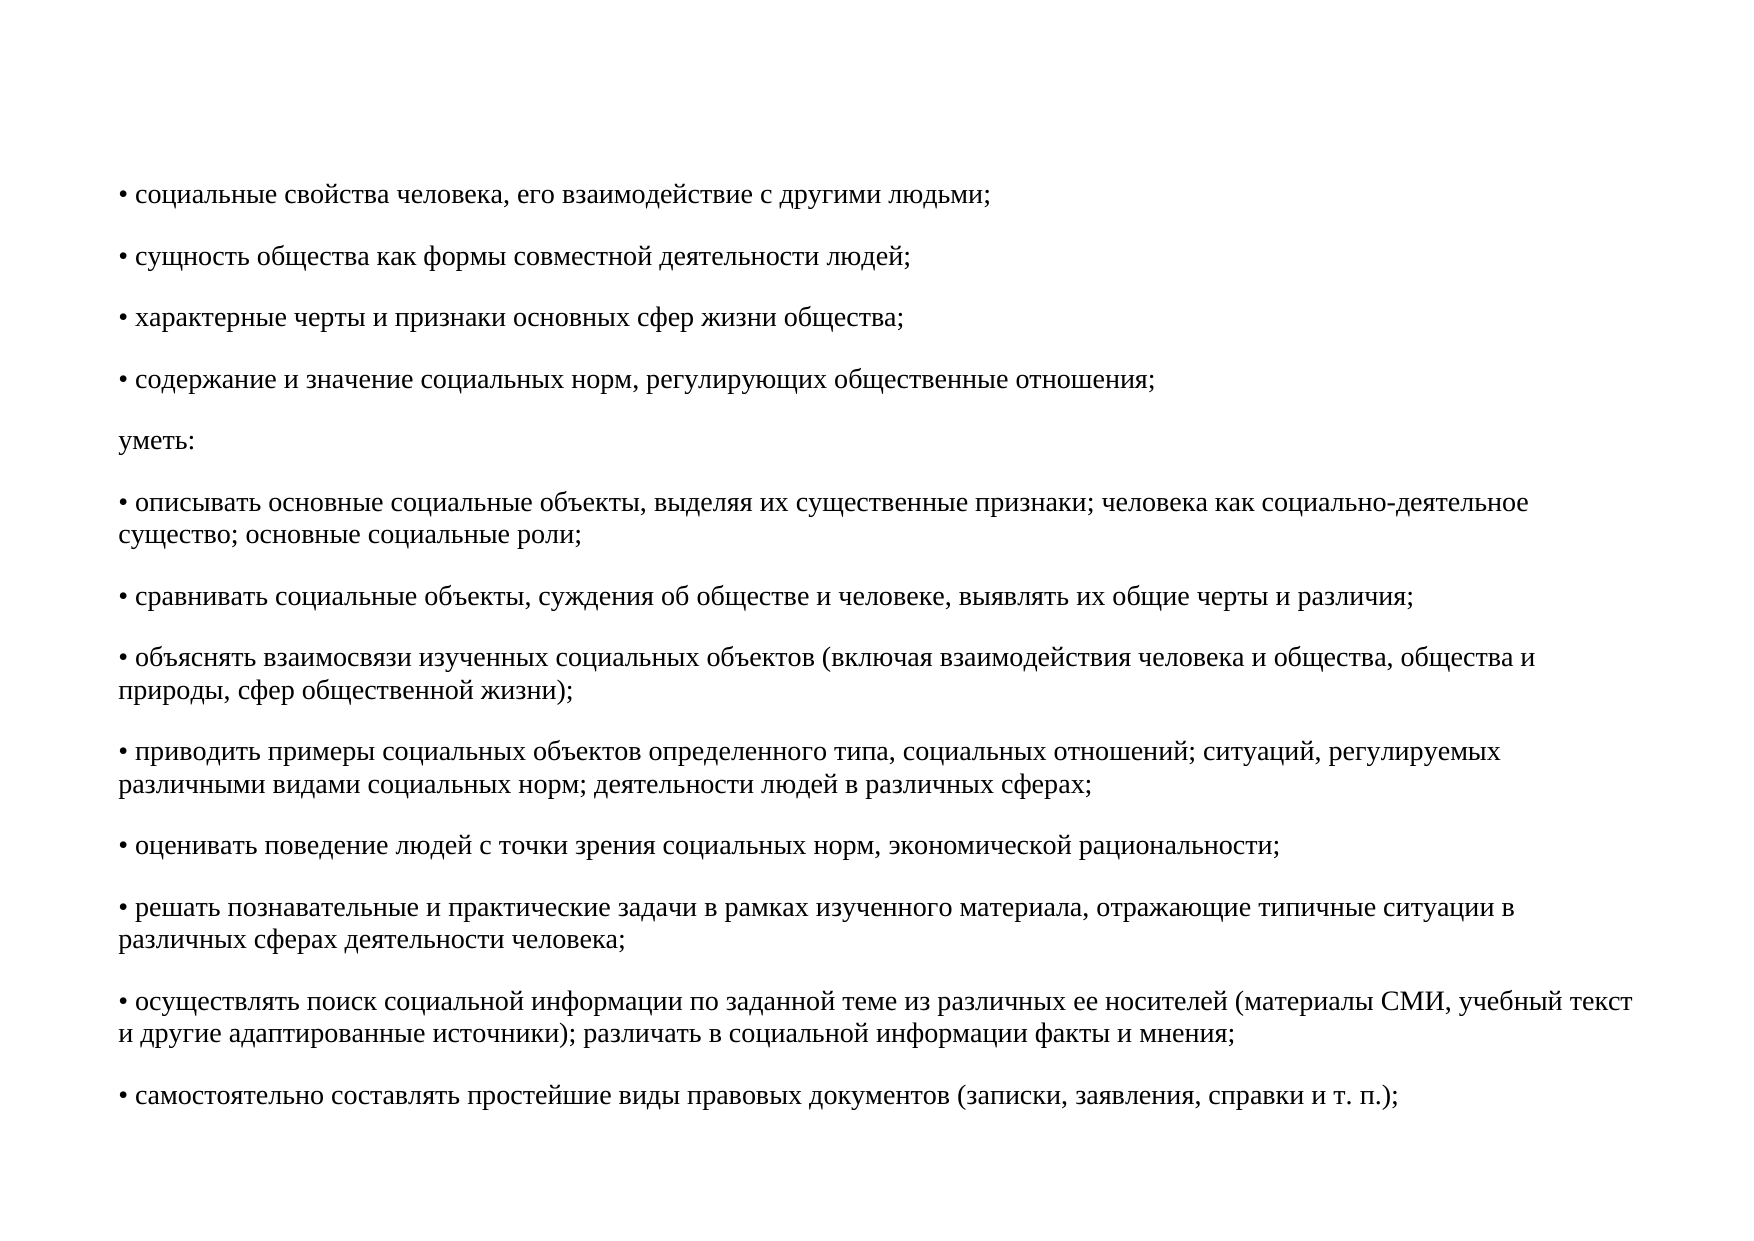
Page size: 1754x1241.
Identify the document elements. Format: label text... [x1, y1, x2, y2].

text • описывать основные социальные объекты, выделяя их существенные признаки; человека как социально-деятельное существо; основные социальные роли; [118, 485, 1636, 550]
text • решать познавательные и практические задачи в рамках изученного материала, отражающие типичные ситуации в различных сферах деятельности человека; [118, 890, 1636, 955]
text • осуществлять поиск социальной информации по заданной теме из различных ее носителей (материалы СМИ, учебный текст и другие адаптированные источники); различать в социальной информации факты и мнения; [118, 984, 1636, 1049]
text • характерные черты и признаки основных сфер жизни общества; [118, 300, 1636, 333]
text • оценивать поведение людей с точки зрения социальных норм, экономической рациональности; [118, 828, 1636, 861]
text уметь: [118, 423, 1636, 456]
text • сравнивать социальные объекты, суждения об обществе и человеке, выявлять их общие черты и различия; [118, 579, 1636, 611]
text • содержание и значение социальных норм, регулирующих общественные отношения; [118, 362, 1636, 394]
text • самостоятельно составлять простейшие виды правовых документов (записки, заявления, справки и т. п.); [118, 1078, 1636, 1110]
text • объяснять взаимосвязи изученных социальных объектов (включая взаимодействия человека и общества, общества и природы, сфер общественной жизни); [118, 641, 1636, 705]
text • приводить примеры социальных объектов определенного типа, социальных отношений; ситуаций, регулируемых различными видами социальных норм; деятельности людей в различных сферах; [118, 734, 1636, 799]
text • сущность общества как формы совместной деятельности людей; [118, 239, 1636, 271]
text • социальные свойства человека, его взаимодействие с другими людьми; [118, 177, 1636, 209]
